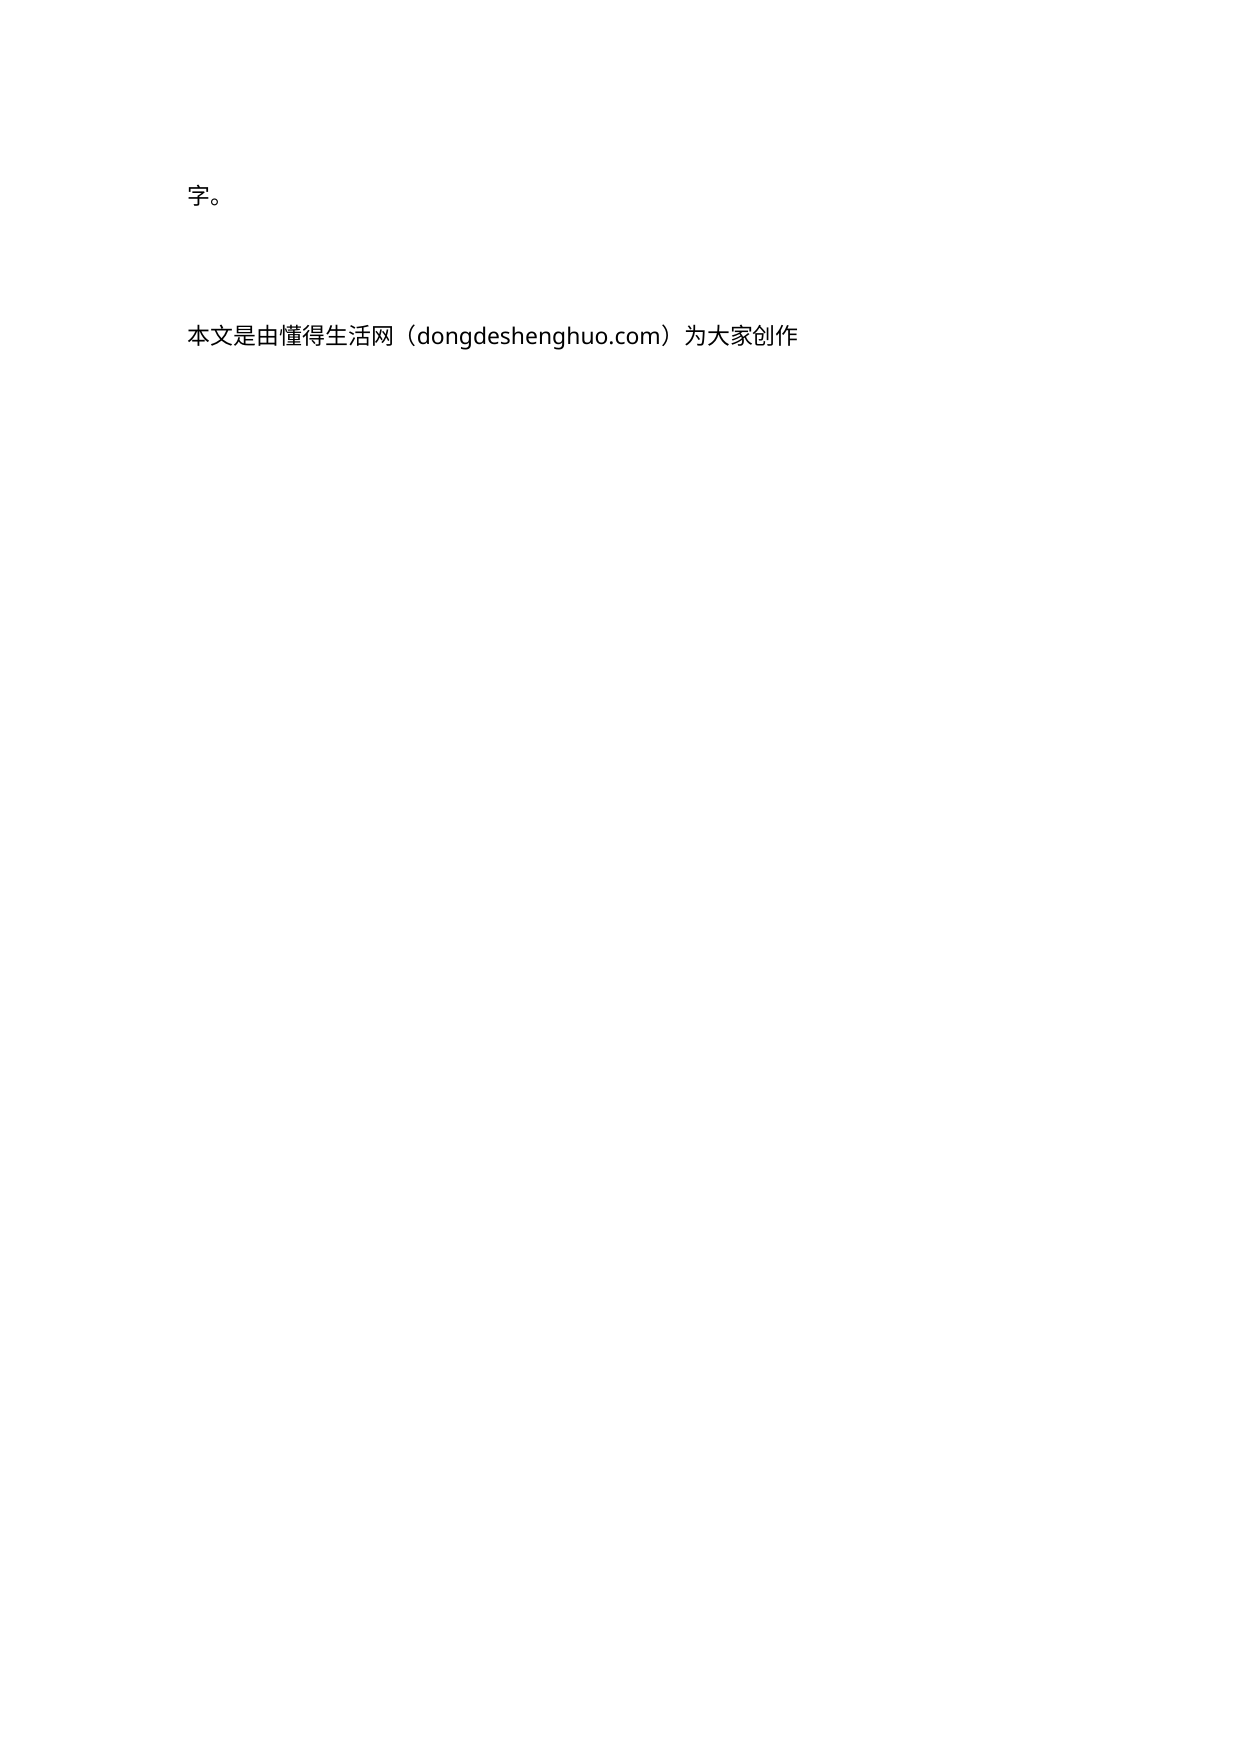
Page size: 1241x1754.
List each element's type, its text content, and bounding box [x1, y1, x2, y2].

text 本文是由懂得生活网（dongdeshenghuo.com）为大家创作 [187, 302, 1053, 367]
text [187, 162, 1053, 227]
